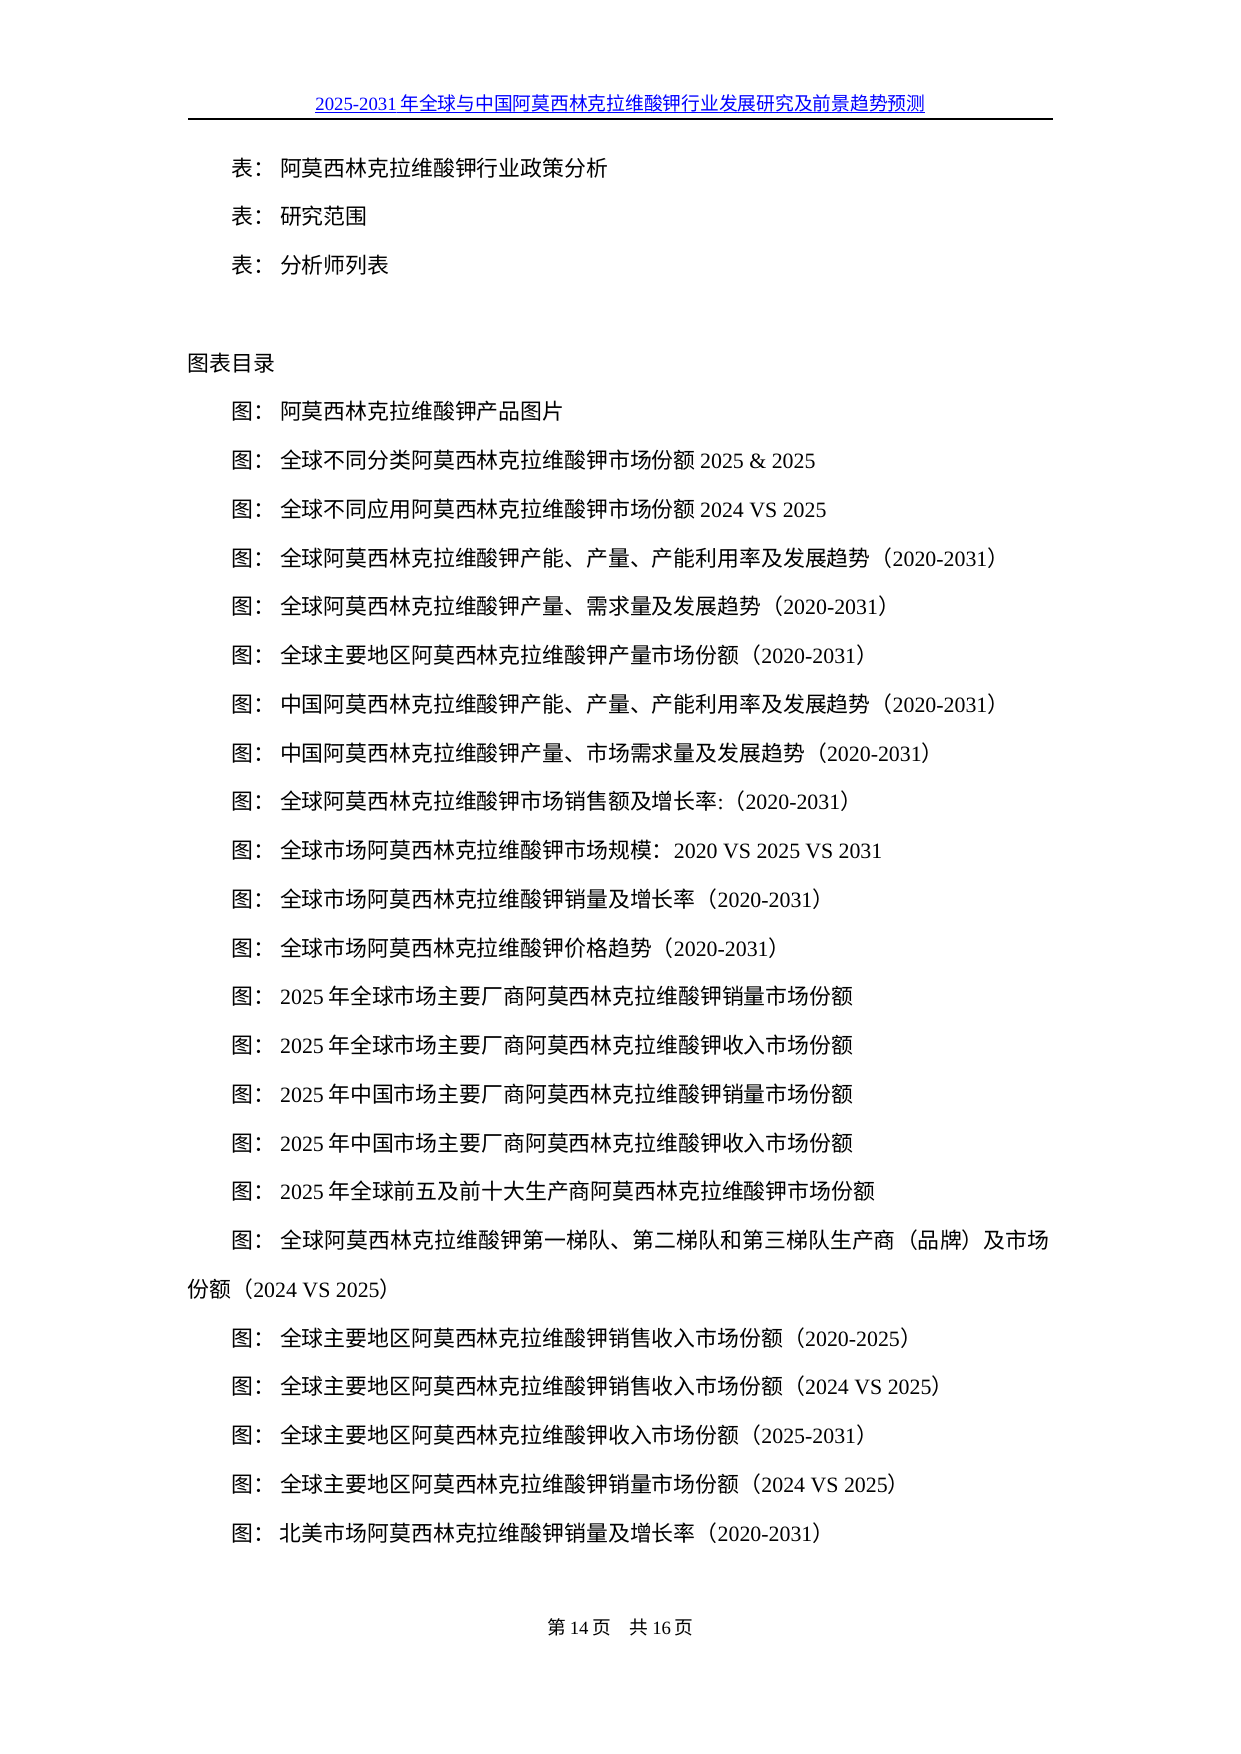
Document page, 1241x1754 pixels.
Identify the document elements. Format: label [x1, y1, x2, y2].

text [187, 150, 1053, 1548]
